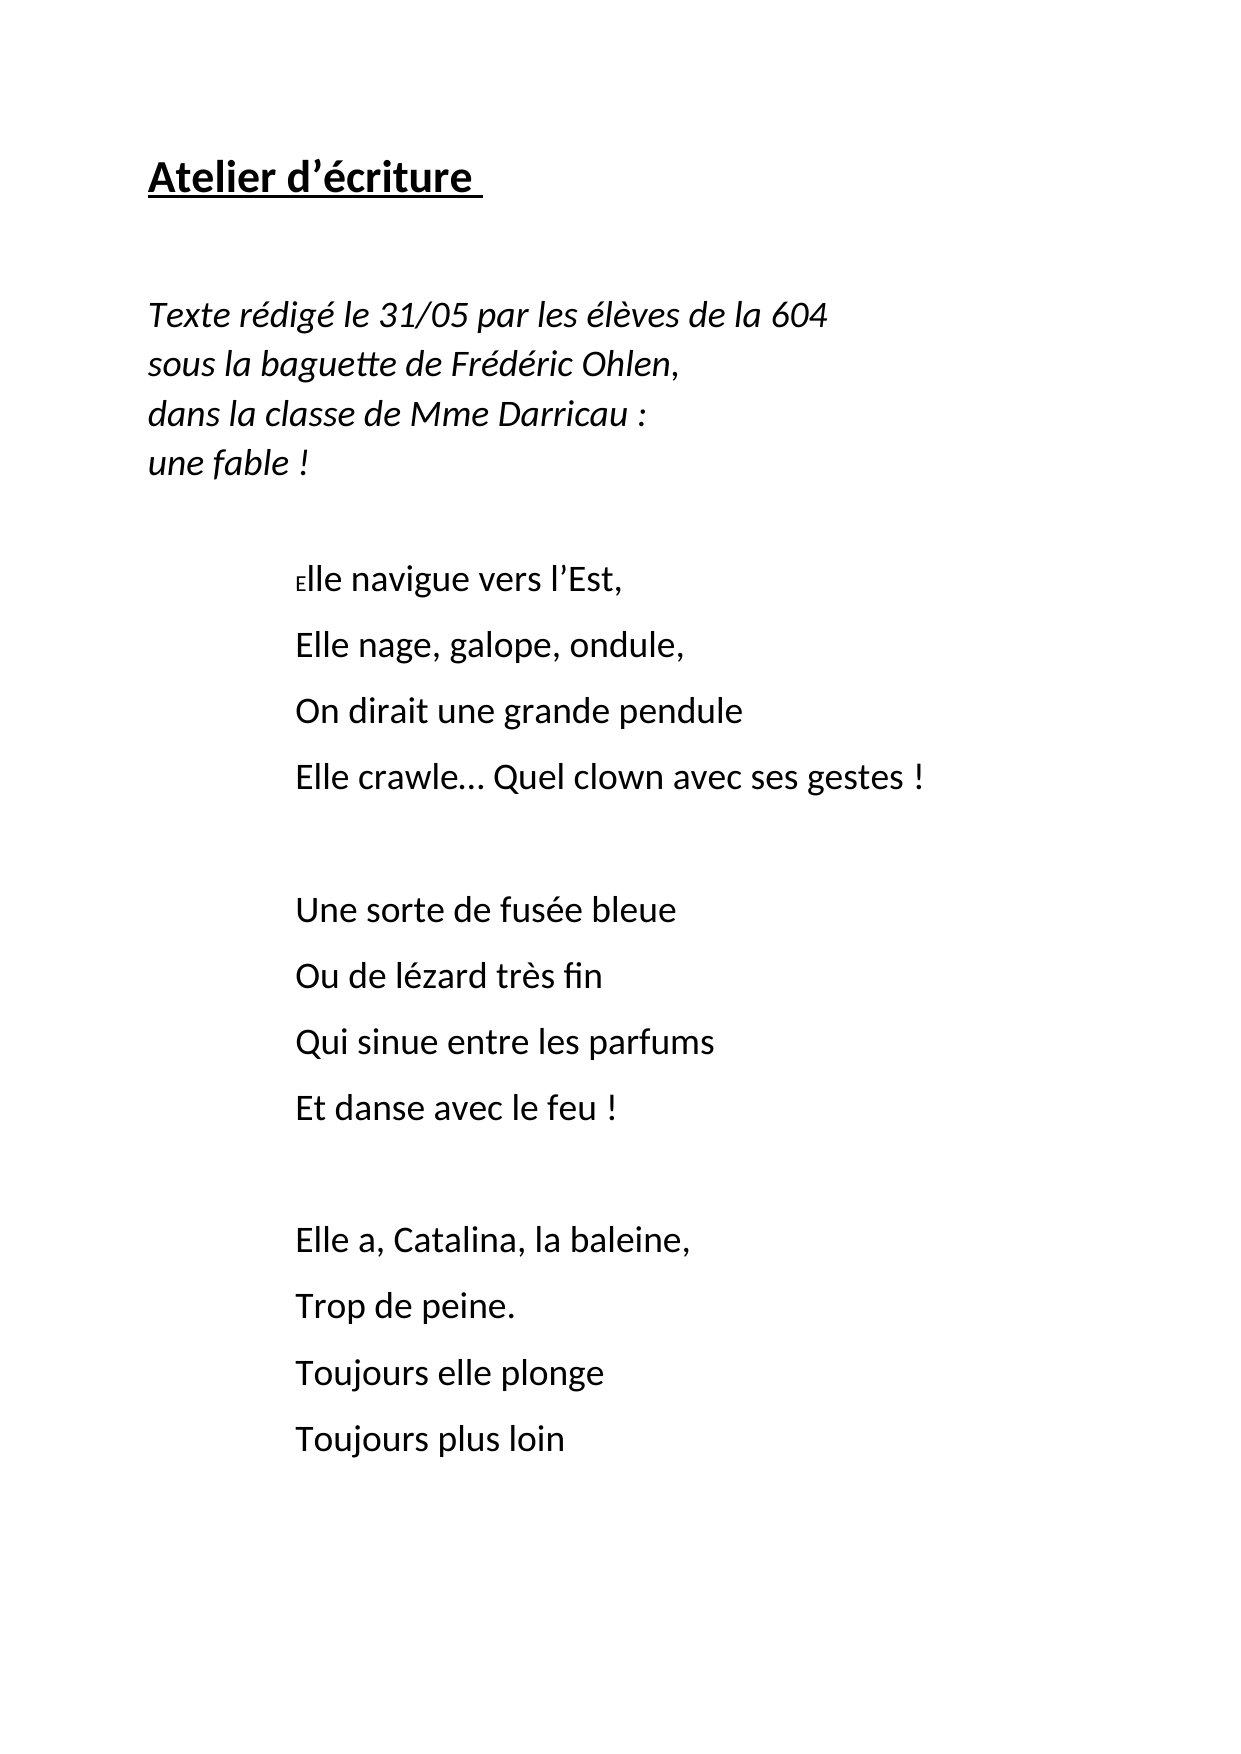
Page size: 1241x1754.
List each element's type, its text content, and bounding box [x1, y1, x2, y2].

text dans la classe de Mme Darricau : [148, 390, 1093, 436]
text Elle a, Catalina, la baleine, [295, 1216, 1093, 1262]
text lle navigue vers l’Est, [295, 555, 1093, 601]
text Texte rédigé le 31/05 par les élèves de la 604 [148, 291, 1093, 337]
text Et danse avec le feu ! [295, 1084, 1093, 1130]
text Atelier d’écriture [148, 148, 1093, 203]
text Toujours elle plonge [295, 1348, 1093, 1394]
text Une sorte de fusée bleue [295, 886, 1093, 931]
text sous la baguette de Frédéric Ohlen, [148, 340, 1093, 386]
text une fable ! [148, 439, 1093, 485]
text Ou de lézard très fin [295, 952, 1093, 997]
text Toujours plus loin [295, 1415, 1093, 1461]
text Qui sinue entre les parfums [295, 1018, 1093, 1064]
text Elle crawle… Quel clown avec ses gestes ! [295, 753, 1093, 799]
text Trop de peine. [295, 1282, 1093, 1328]
text Elle nage, galope, ondule, [295, 621, 1093, 667]
text On dirait une grande pendule [295, 687, 1093, 733]
